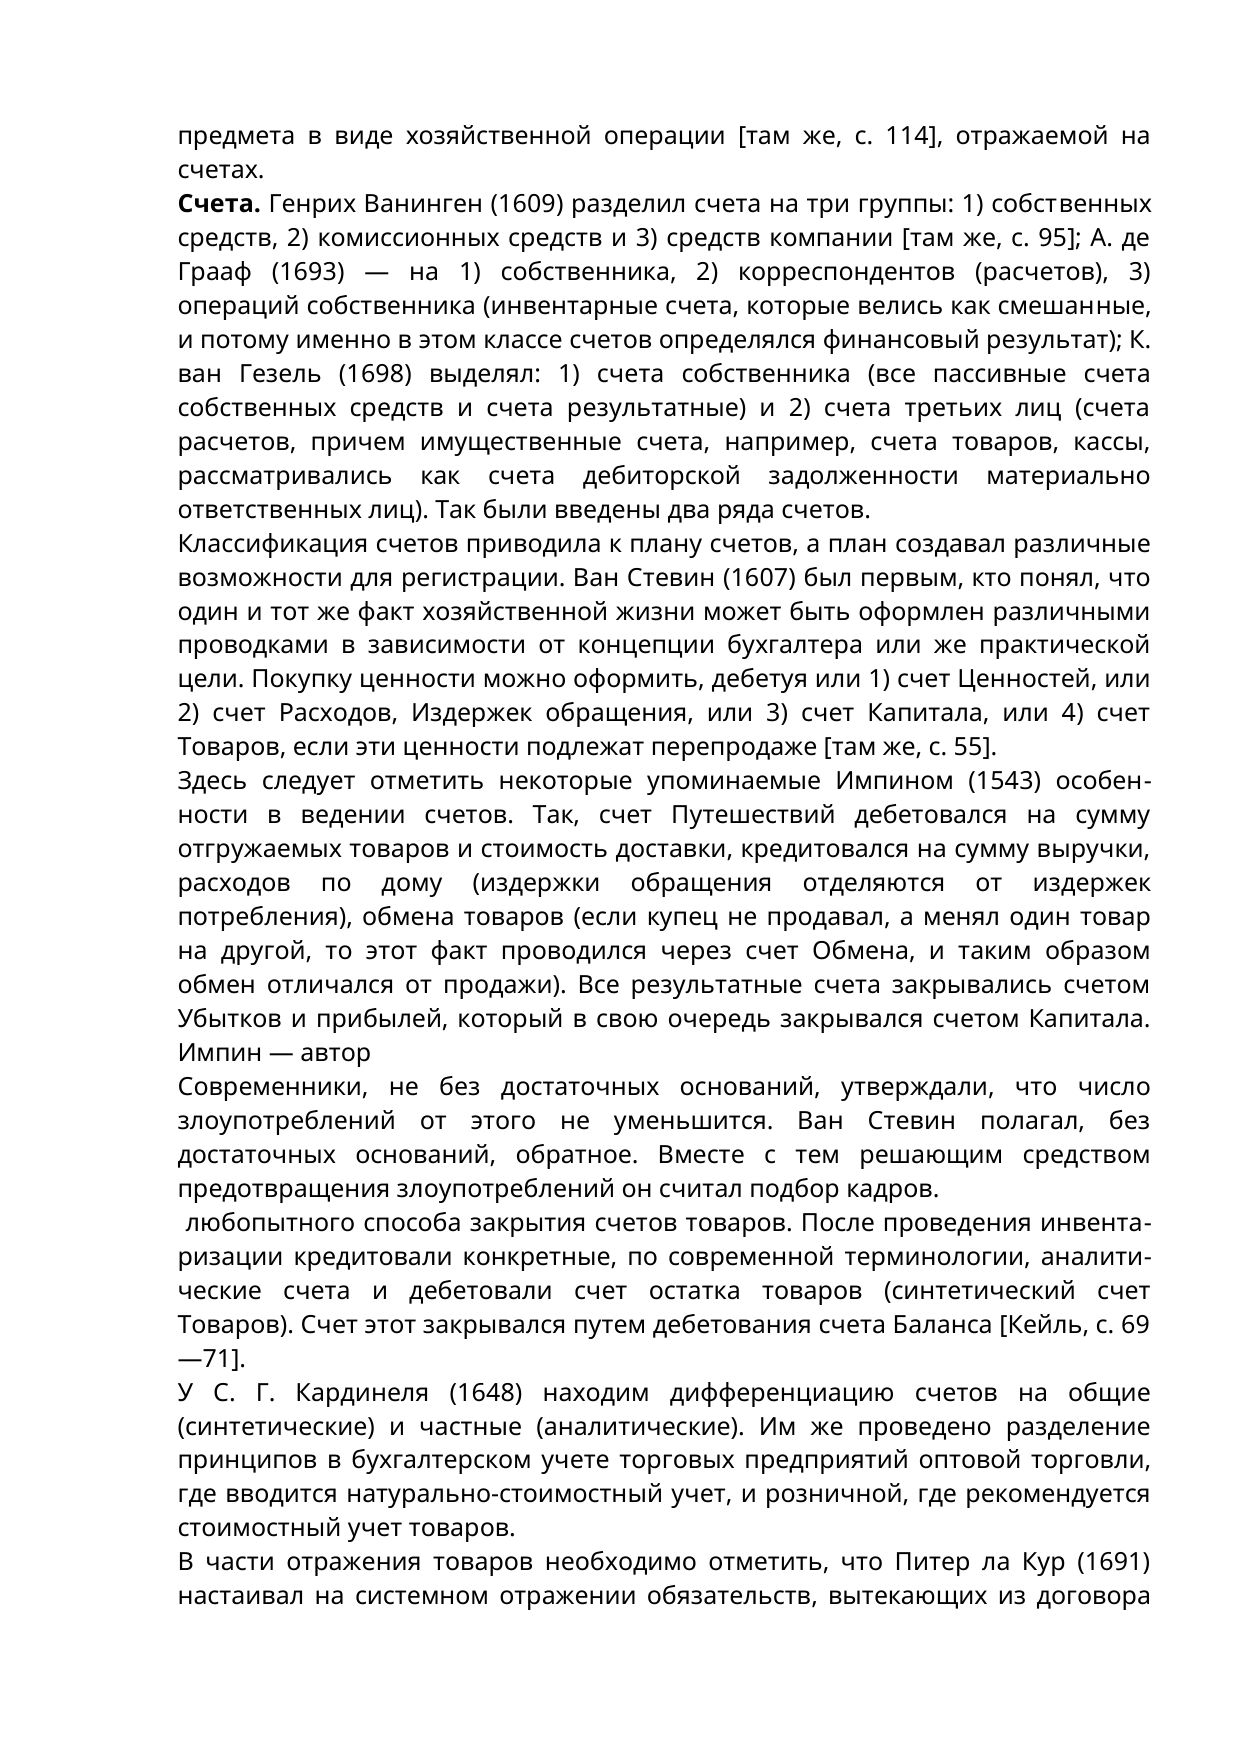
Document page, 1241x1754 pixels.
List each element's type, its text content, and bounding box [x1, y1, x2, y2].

text Современники, не без достаточных оснований, утверждали, что число злоупотреблений от этого не уменьшится. Ван Стевин полагал, без достаточных оснований, обратное. Вместе с тем решающим средством предотвращения злоупотреблений он считал подбор кадров. [177, 1069, 1152, 1205]
text У С. Г. Кардинеля (1648) находим дифференциацию счетов на общие (синтетические) и частные (аналитические). Им же проведено разделение принципов в бухгалтерском учете торговых предприятий оптовой торговли, где вводится натурально-стоимостный учет, и розничной, где рекомендуется стоимостный учет товаров. [177, 1374, 1152, 1544]
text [177, 118, 1152, 186]
text Классификация счетов приводила к плану счетов, а план создавал различные возможности для регистрации. Ван Стевин (1607) был первым, кто понял, что один и тот же факт хозяйственной жизни может быть оформлен различными проводками в зависимости от концепции бухгалтера или же практической цели. Покупку ценности можно оформить, дебетуя или 1) счет Ценностей, или 2) счет Расходов, Издержек обращения, или 3) счет Капитала, или 4) счет Товаров, если эти ценности подлежат перепродаже [там же, с. 55]. [177, 526, 1152, 763]
text Счета. Генрих Ванинген (1609) разделил счета на три группы: 1) собственных средств, 2) комиссионных средств и 3) средств компании [там же, с. 95]; А. де Грааф (1693) — на 1) собственника, 2) корреспондентов (расчетов), 3) операций собственника (инвентарные счета, которые велись как смешанные, и потому именно в этом классе счетов определялся финансовый результат); К. ван Гезель (1698) выделял: 1) счета собственника (все пассивные счета собственных средств и счета результатные) и 2) счета третьих лиц (счета расчетов, причем имущественные счета, например, счета товаров, кассы, рассматривались как счета дебиторской задолженности материально ответственных лиц). Так были введены два ряда счетов. [177, 186, 1152, 526]
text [177, 1544, 1152, 1612]
text Здесь следует отметить некоторые упоминаемые Импином (1543) особенности в ведении счетов. Так, счет Путешествий дебетовался на сумму отгружаемых товаров и стоимость доставки, кредитовался на сумму выручки, расходов по дому (издержки обращения отделяются от издержек потребления), обмена товаров (если купец не продавал, а менял один товар на другой, то этот факт проводился через счет Обмена, и таким образом обмен отличался от продажи). Все результатные счета закрывались счетом Убытков и прибылей, который в свою очередь закрывался счетом Капитала. Импин — автор [177, 763, 1152, 1069]
text любопытного способа закрытия счетов товаров. После проведения инвентаризации кредитовали конкретные, по современной терминологии, аналитические счета и дебетовали счет остатка товаров (синтетический счет Товаров). Счет этот закрывался путем дебетования счета Баланса [Кейль, с. 69—71]. [177, 1205, 1152, 1374]
